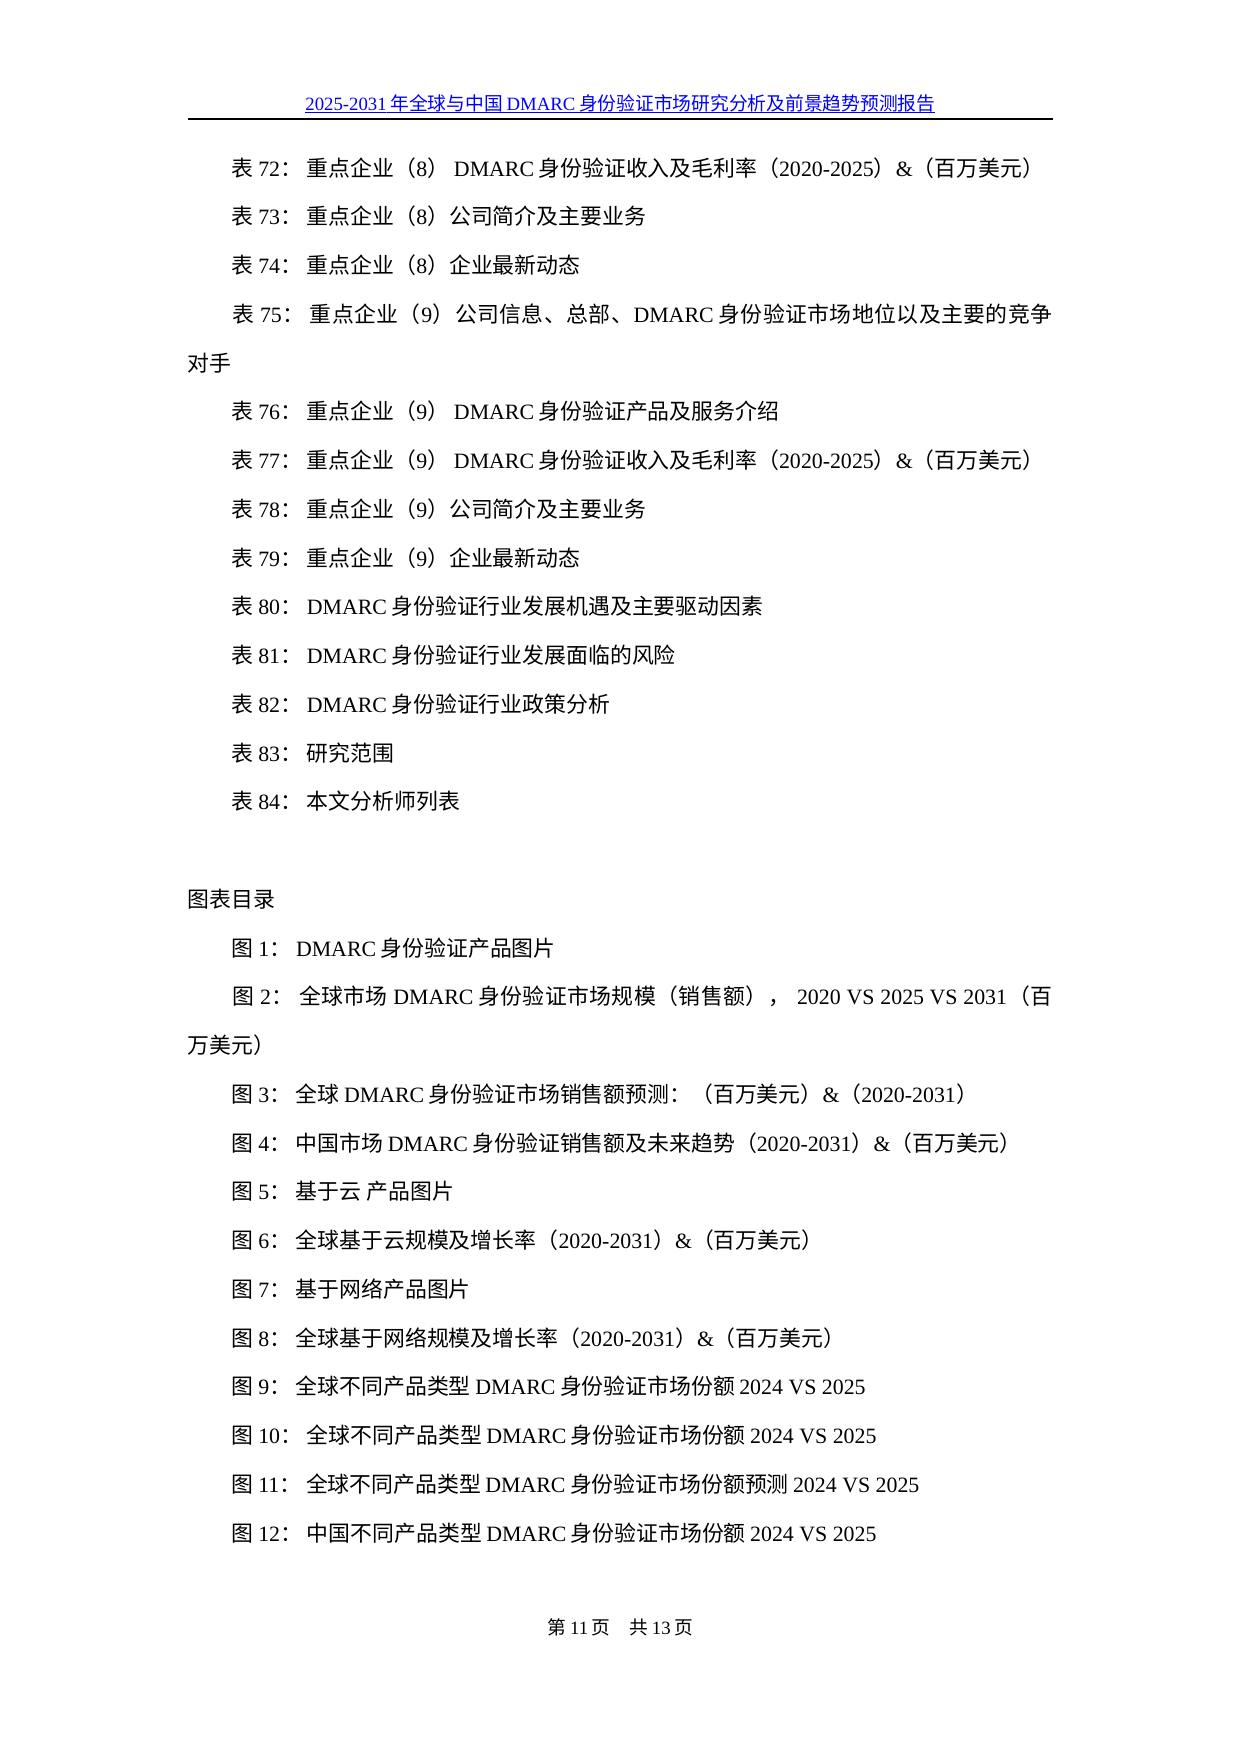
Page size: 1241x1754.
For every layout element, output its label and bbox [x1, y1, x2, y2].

text [187, 150, 1053, 1548]
